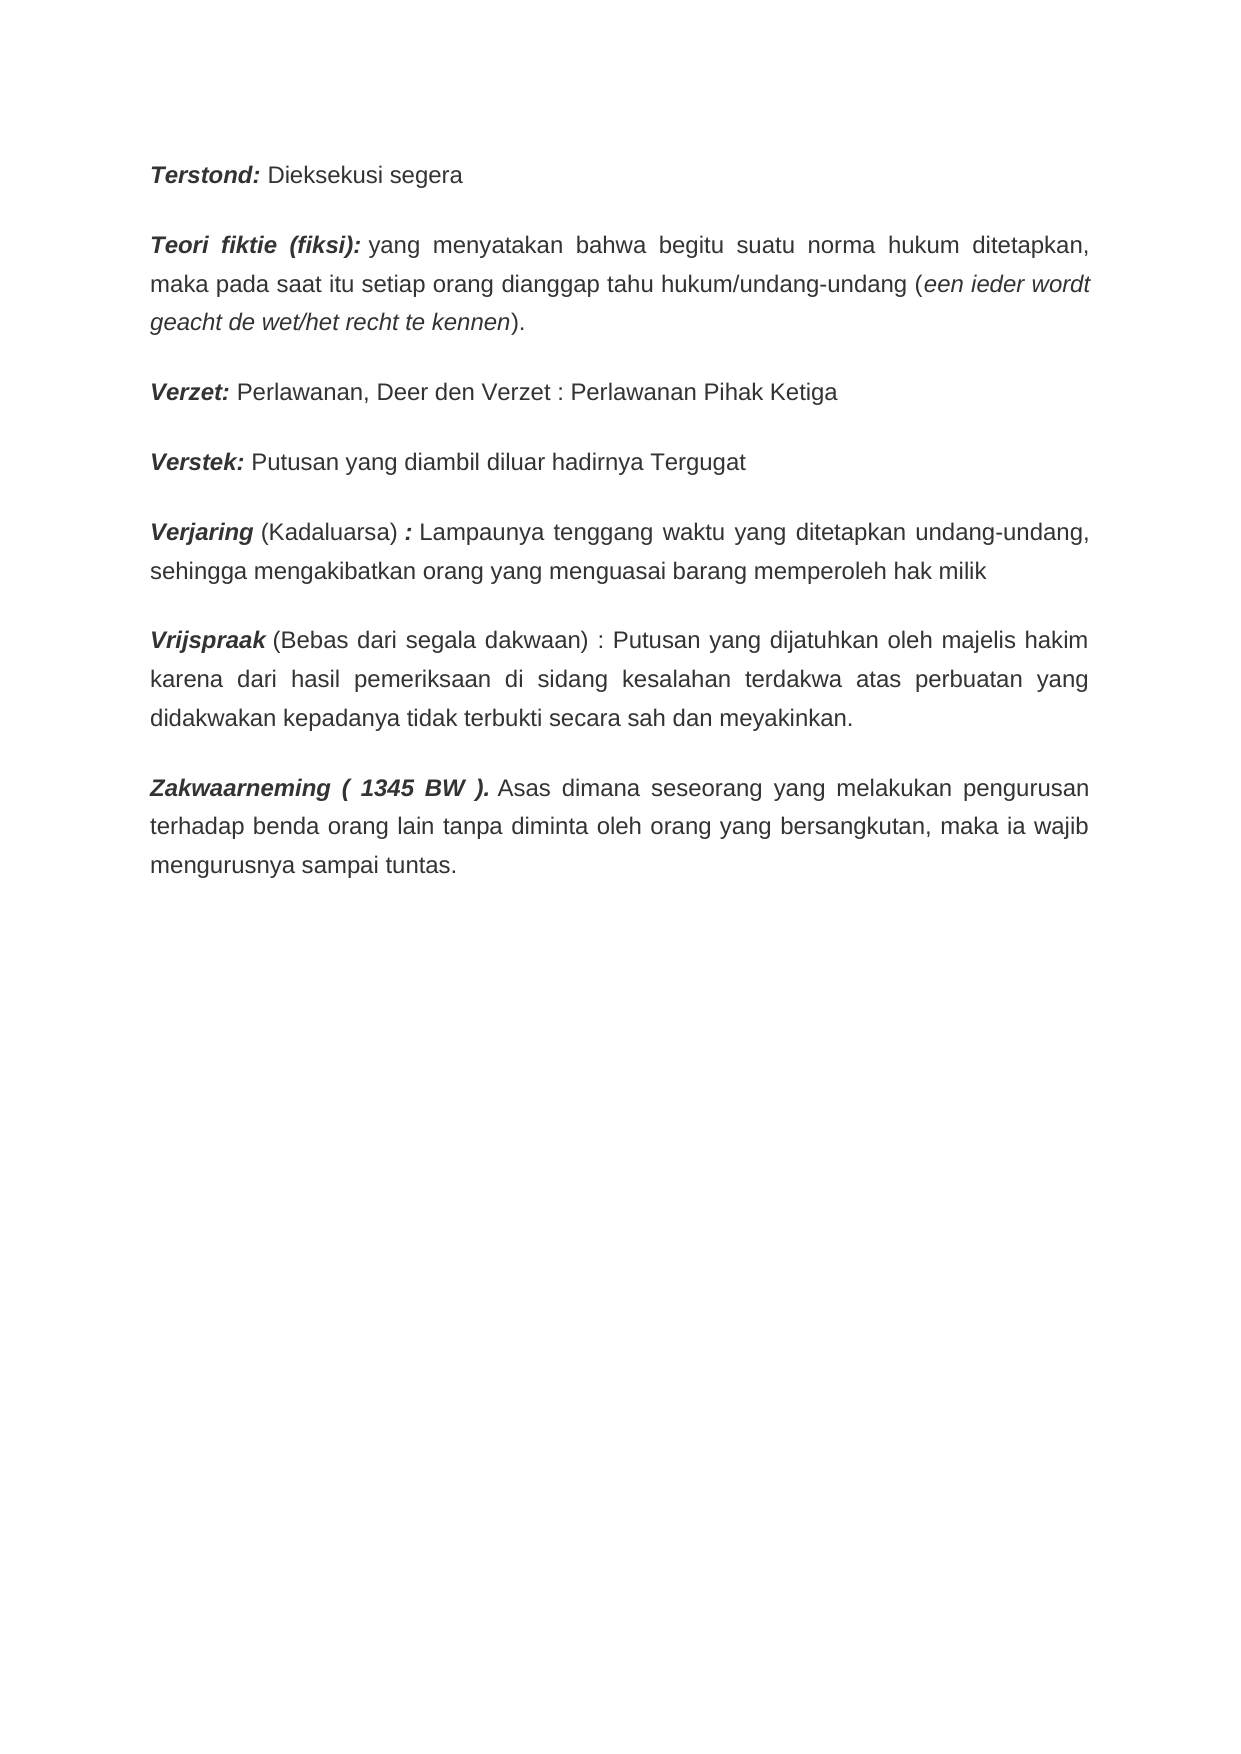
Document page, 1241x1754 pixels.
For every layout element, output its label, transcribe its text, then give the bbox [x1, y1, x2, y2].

text Verzet: Perlawanan, Deer den Verzet : Perlawanan Pihak Ketiga [150, 367, 1090, 406]
text Verjaring (Kadaluarsa) : Lampaunya tenggang waktu yang ditetapkan undang-undang, sehingga mengakibatkan orang yang menguasai barang memperoleh hak milik [150, 507, 1090, 584]
text Terstond: Dieksekusi segera [150, 150, 1090, 189]
text Zakwaarneming ( 1345 BW ). Asas dimana seseorang yang melakukan pengurusan terhadap benda orang lain tanpa diminta oleh orang yang bersangkutan, maka ia wajib mengurusnya sampai tuntas. [150, 763, 1090, 878]
text Vrijspraak (Bebas dari segala dakwaan) : Putusan yang dijatuhkan oleh majelis hakim karena dari hasil pemeriksaan di sidang kesalahan terdakwa atas perbuatan yang didakwakan kepadanya tidak terbukti secara sah dan meyakinkan. [150, 615, 1090, 731]
text Teori fiktie (fiksi): yang menyatakan bahwa begitu suatu norma hukum ditetapkan, maka pada saat itu setiap orang dianggap tahu hukum/undang-undang (een ieder wordt geacht de wet/het recht te kennen). [150, 220, 1090, 336]
text Verstek: Putusan yang diambil diluar hadirnya Tergugat [150, 437, 1090, 476]
